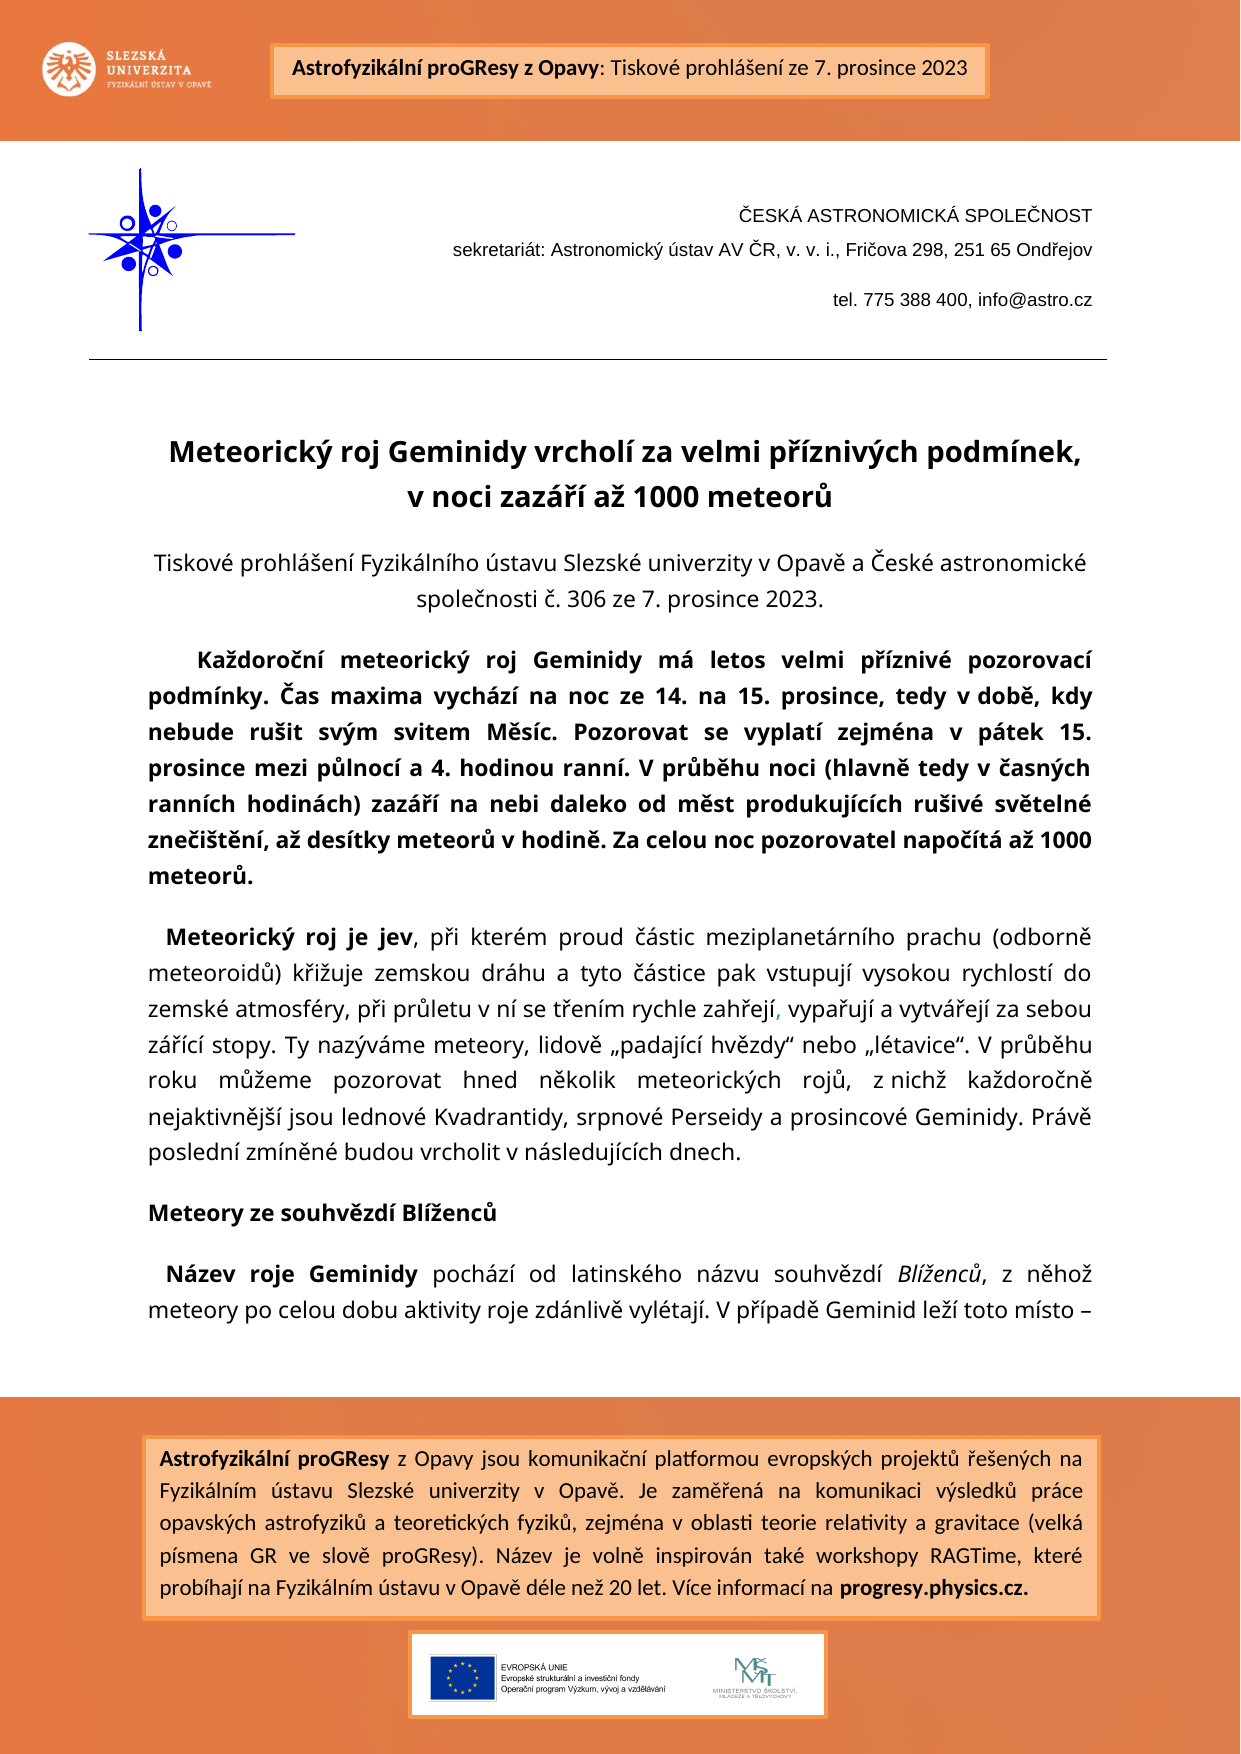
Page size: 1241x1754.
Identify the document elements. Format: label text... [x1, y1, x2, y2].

text ČESKÁ ASTRONOMICKÁ SPOLEČNOST [325, 204, 1093, 226]
text tel. 775 388 400, info@astro.cz [148, 288, 1093, 310]
picture [0, 0, 1241, 141]
text Každoroční meteorický roj Geminidy má letos velmi příznivé pozorovací podmínky. Čas maxima vychází na noc ze 14. na 15. prosince, tedy v době, kdy nebude rušit svým svitem Měsíc. Pozorovat se vyplatí zejména v pátek 15. prosince mezi půlnocí a 4. hodinou ranní. V průběhu noci (hlavně tedy v časných ranních hodinách) zazáří na nebi daleko od měst produkujících rušivé světelné znečištění, až desítky meteorů v hodině. Za celou noc pozorovatel napočítá až 1000 meteorů. [148, 644, 1093, 891]
text Meteory ze souhvězdí Blíženců [148, 1197, 1093, 1228]
text Meteorický roj Geminidy vrcholí za velmi příznivých podmínek, v noci zazáří až 1000 meteorů [148, 431, 1093, 516]
text Meteorický roj je jev, při kterém proud částic meziplanetárního prachu (odborně meteoroidů) křižuje zemskou dráhu a tyto částice pak vstupují vysokou rychlostí do zemské atmosféry, při průletu v ní se třením rychle zahřejí, vypařují a vytvářejí za sebou zářící stopy. Ty nazýváme meteory, lidově „padající hvězdy“ nebo „létavice“. V průběhu roku můžeme pozorovat hned několik meteorických rojů, z nichž každoročně nejaktivnější jsou lednové Kvadrantidy, srpnové Perseidy a prosincové Geminidy. Právě poslední zmíněné budou vrcholit v následujících dnech. [148, 921, 1093, 1168]
text Tiskové prohlášení Fyzikálního ústavu Slezské univerzity v Opavě a České astronomické společnosti č. 306 ze 7. prosince 2023. [148, 547, 1093, 614]
picture [0, 1397, 1241, 1754]
text sekretariát: Astronomický ústav AV ČR, v. v. i., Fričova 298, 251 65 Ondřejov [160, 238, 1093, 260]
